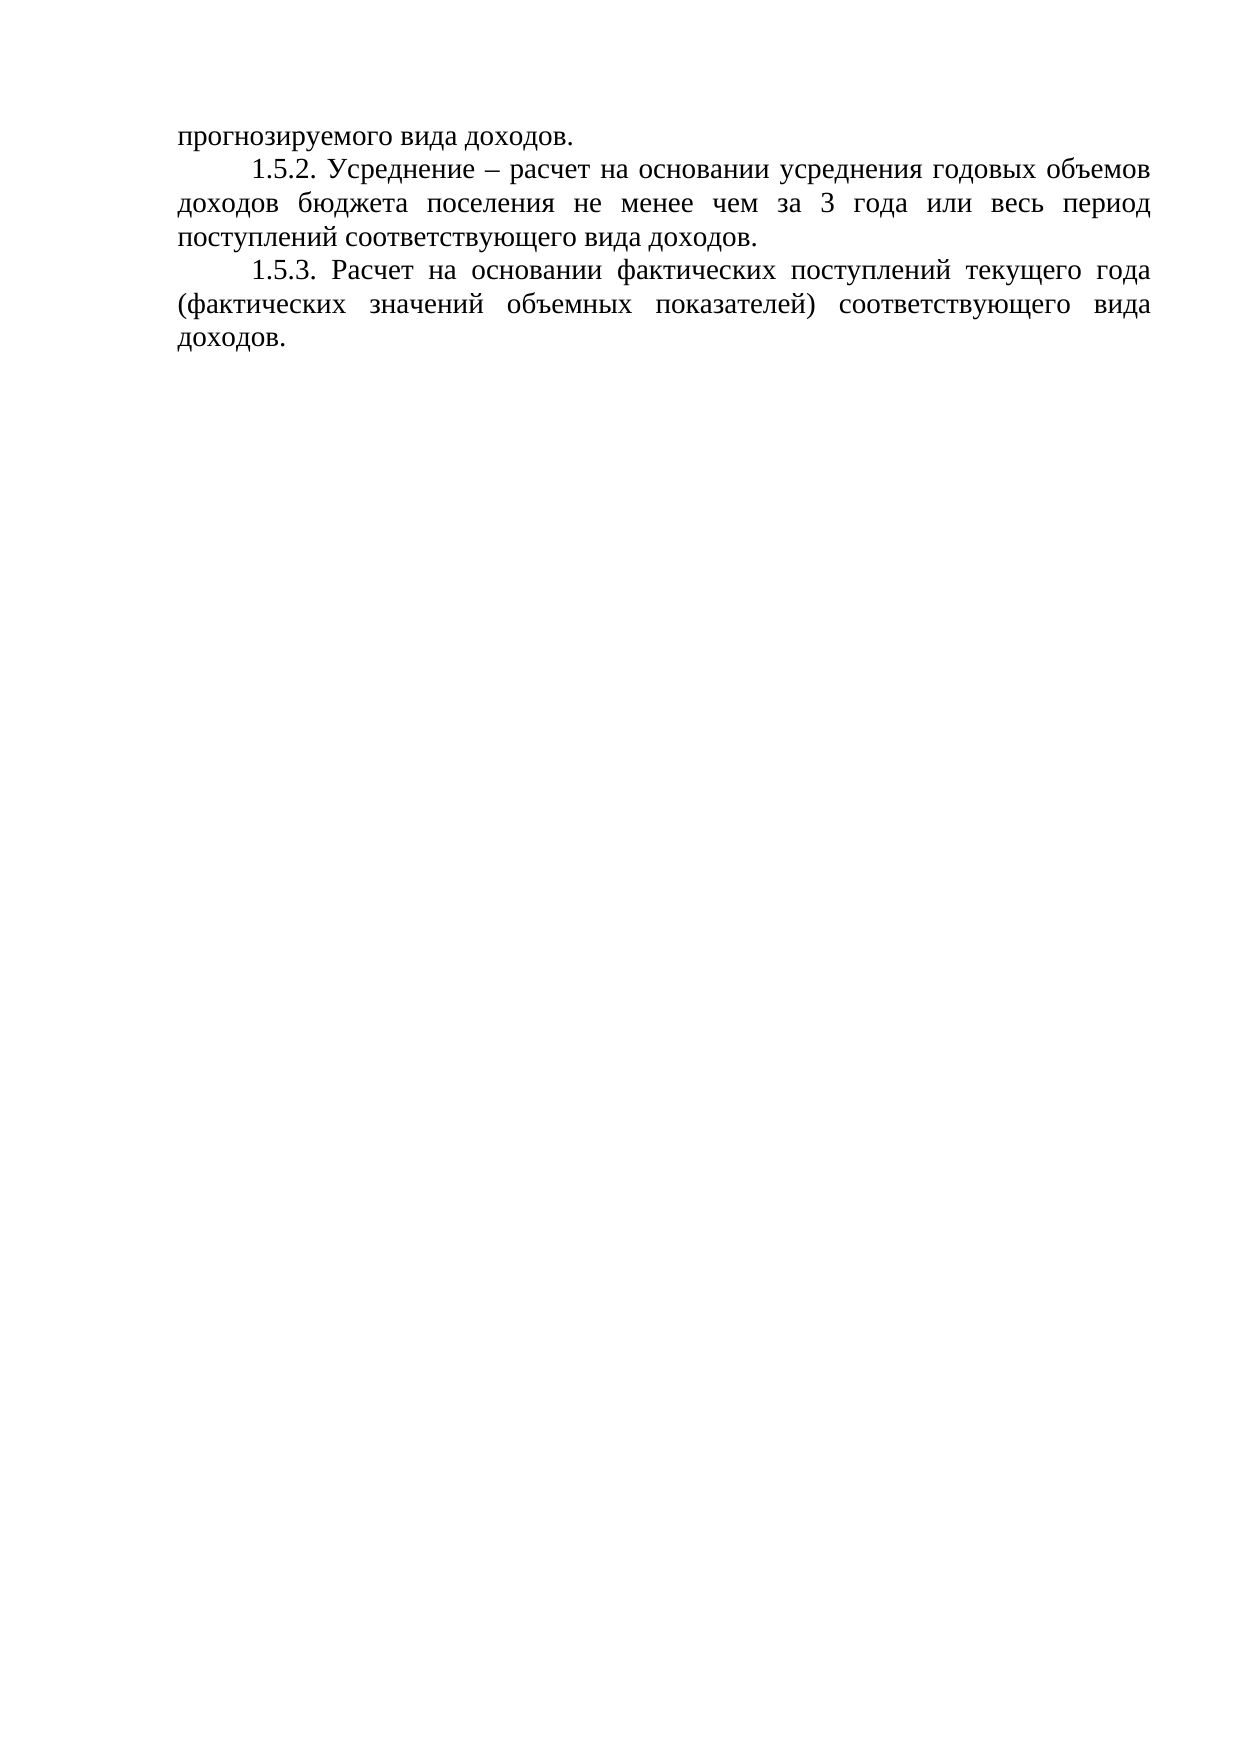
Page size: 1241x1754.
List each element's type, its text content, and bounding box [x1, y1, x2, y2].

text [177, 118, 1152, 152]
text 1.5.2. Усреднение – расчет на основании усреднения годовых объемов доходов бюджета поселения не менее чем за 3 года или весь период поступлений соответствующего вида доходов. [177, 152, 1152, 252]
text 1.5.3. Расчет на основании фактических поступлений текущего года (фактических значений объемных показателей) соответствующего вида доходов. [177, 252, 1152, 353]
